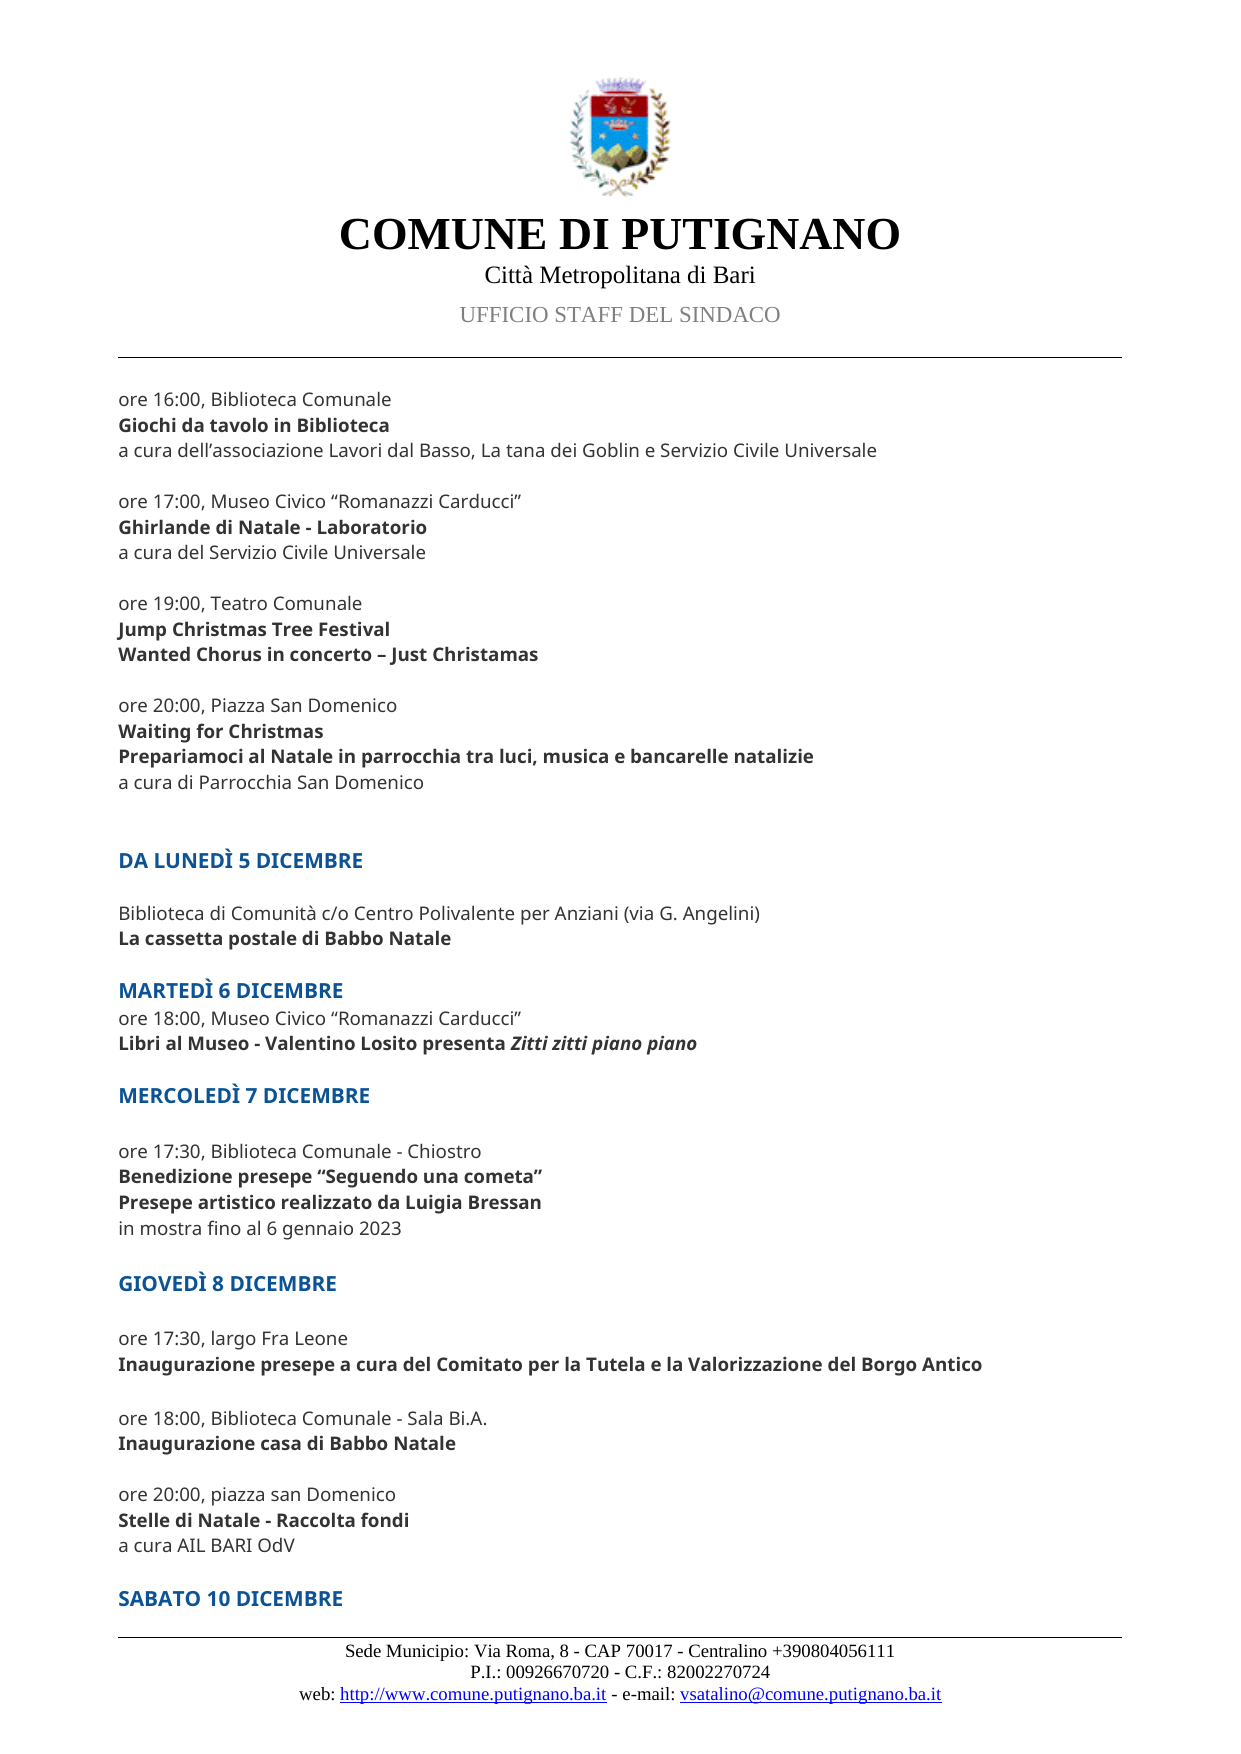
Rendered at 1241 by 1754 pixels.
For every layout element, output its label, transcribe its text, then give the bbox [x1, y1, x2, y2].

text ore 17:30, Biblioteca Comunale - Chiostro [118, 1138, 1122, 1164]
text DA LUNEDÌ 5 DICEMBRE [118, 846, 1122, 874]
text Presepe artistico realizzato da Luigia Bressan [118, 1189, 1122, 1215]
text ore 16:00, Biblioteca Comunale [118, 386, 1122, 412]
text ore 19:00, Teatro Comunale [118, 591, 1122, 616]
text a cura AIL BARI OdV [118, 1533, 1122, 1558]
text La cassetta postale di Babbo Natale [118, 925, 1122, 951]
text MARTEDÌ 6 DICEMBRE [118, 976, 1122, 1005]
picture [565, 73, 675, 207]
text Inaugurazione casa di Babbo Natale [118, 1431, 1122, 1456]
text a cura di Parrocchia San Domenico [118, 769, 1122, 795]
text Jump Christmas Tree Festival [118, 616, 1122, 642]
text Benedizione presepe “Seguendo una cometa” [118, 1164, 1122, 1189]
text a cura del Servizio Civile Universale [118, 539, 1122, 565]
text Waiting for Christmas [118, 718, 1122, 744]
text ore 20:00, piazza san Domenico [118, 1482, 1122, 1507]
text in mostra fino al 6 gennaio 2023 [118, 1215, 1122, 1240]
text ore 17:30, largo Fra Leone [118, 1326, 1122, 1351]
text ore 17:00, Museo Civico “Romanazzi Carducci” [118, 488, 1122, 514]
text SABATO 10 DICEMBRE [118, 1584, 1122, 1612]
text ore 20:00, Piazza San Domenico [118, 693, 1122, 718]
text Wanted Chorus in concerto – Just Christamas [118, 642, 1122, 667]
text Ghirlande di Natale - Laboratorio [118, 514, 1122, 539]
text a cura dell’associazione Lavori dal Basso, La tana dei Goblin e Servizio Civile Universale [118, 437, 1122, 463]
text ore 18:00, Museo Civico “Romanazzi Carducci” [118, 1005, 1122, 1030]
text Biblioteca di Comunità c/o Centro Polivalente per Anziani (via G. Angelini) [118, 900, 1122, 925]
text MERCOLEDÌ 7 DICEMBRE [118, 1081, 1122, 1110]
text Giochi da tavolo in Biblioteca [118, 412, 1122, 437]
text ore 18:00, Biblioteca Comunale - Sala Bi.A. [118, 1405, 1122, 1431]
text GIOVEDÌ 8 DICEMBRE [118, 1269, 1122, 1297]
text Prepariamoci al Natale in parrocchia tra luci, musica e bancarelle natalizie [118, 744, 1122, 769]
text Stelle di Natale - Raccolta fondi [118, 1507, 1122, 1533]
text Inaugurazione presepe a cura del Comitato per la Tutela e la Valorizzazione del Borgo Antico [118, 1351, 1122, 1377]
text Libri al Museo - Valentino Losito presenta Zitti zitti piano piano [118, 1030, 1122, 1056]
